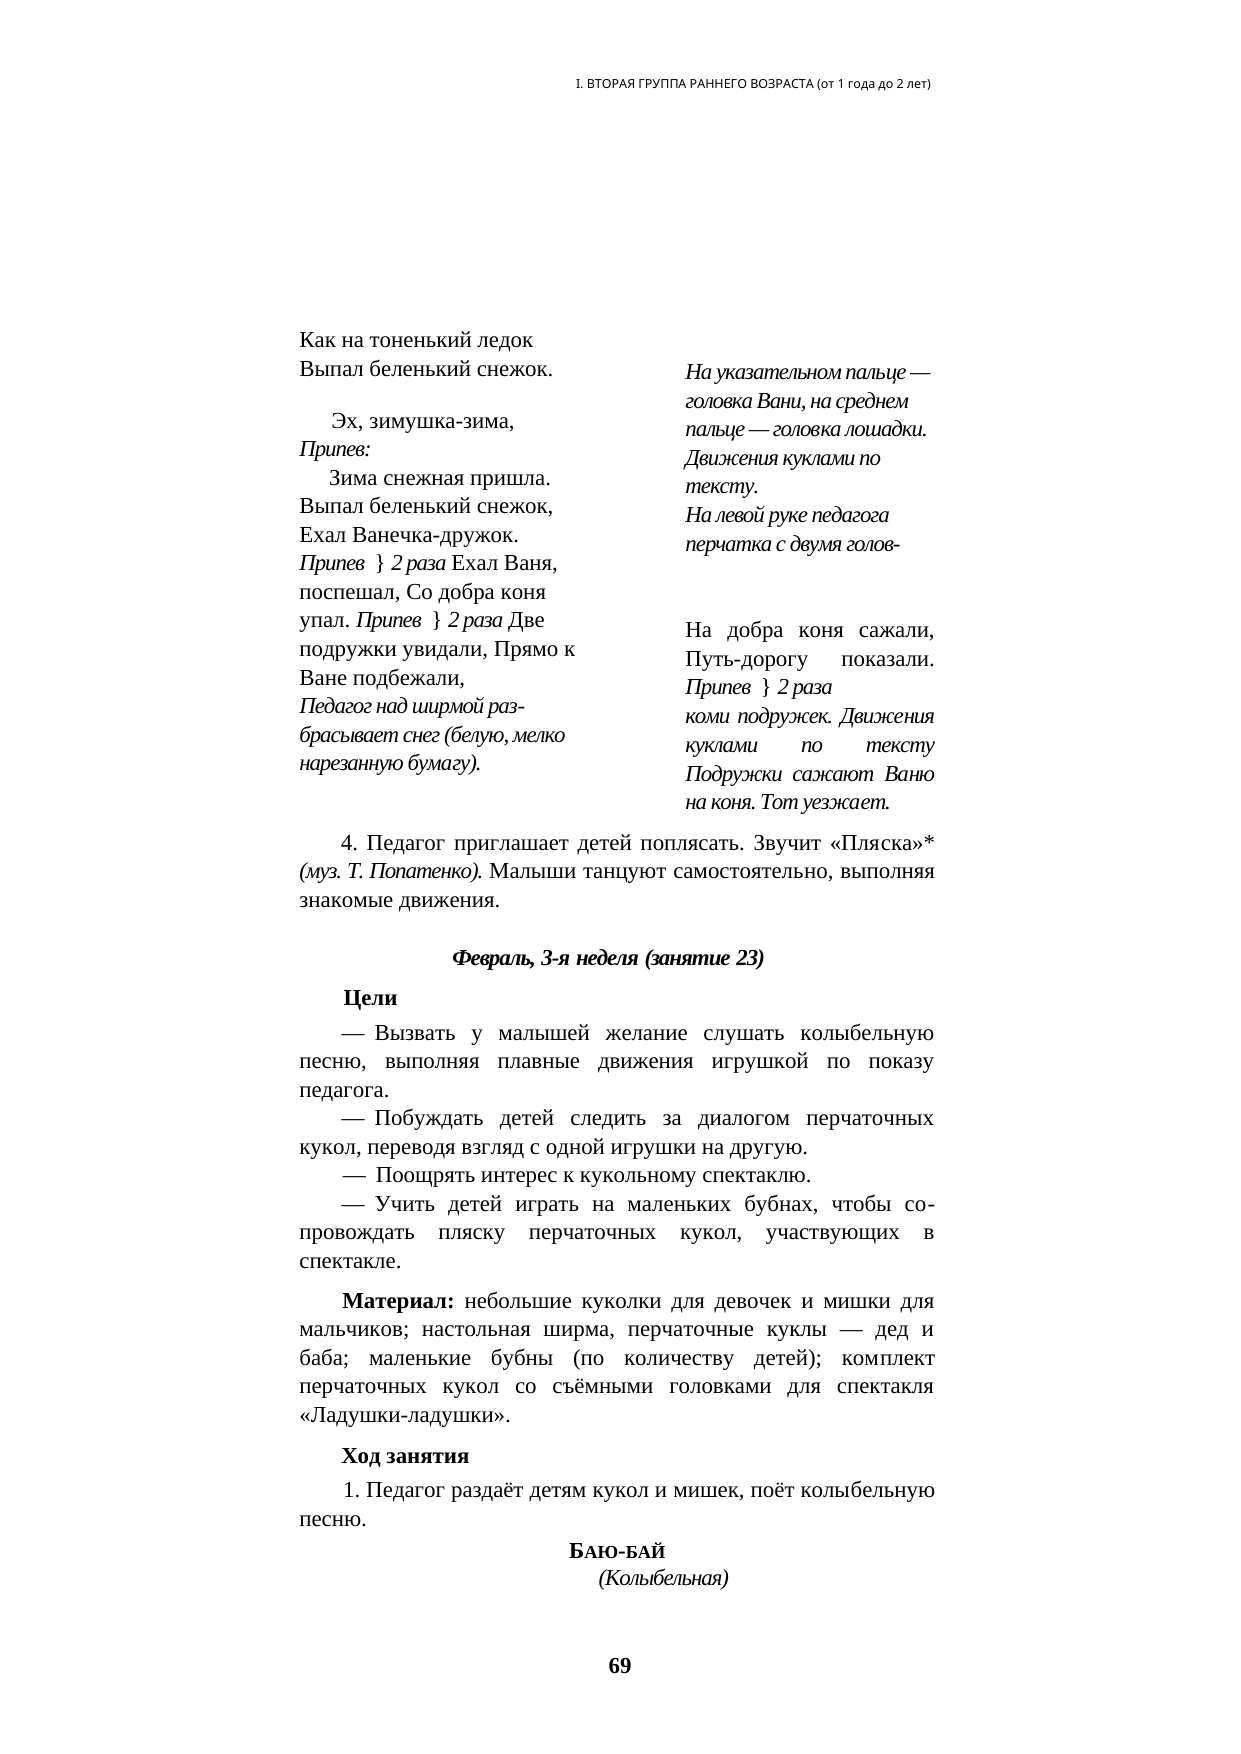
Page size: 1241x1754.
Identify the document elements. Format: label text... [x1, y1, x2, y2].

text 4. Педагог приглашает детей поплясать. Звучит «Пляска»* (муз. Т. Попатенко). Малыши танцуют самостоятельно, выполняя знакомые движения. [299, 827, 935, 913]
text (Колыбельная) [556, 1564, 935, 1590]
text Февраль, 3-я неделя (занятие 23) [452, 944, 935, 971]
text Цели [343, 984, 935, 1011]
text На левой руке педагога перчатка с двумя голов- [685, 500, 935, 557]
text коми подружек. Движения куклами по тексту Подружки сажают Ваню на коня. Тот уезжает. [685, 701, 935, 816]
text — Учить детей играть на маленьких бубнах, чтобы сопровождать пляску перчаточных кукол, участвующих в спектакле. [299, 1188, 935, 1274]
text Ход занятия [341, 1442, 935, 1468]
text Эх, зимушка-зима, [331, 407, 515, 433]
text 1. Педагог раздаёт детям кукол и мишек, поёт колыбельную песню. [299, 1474, 935, 1532]
text На указательном пальце — головка Вани, на среднем пальце — головка лошадки. Движения куклами по тексту. [685, 357, 935, 500]
text Как на тоненький ледок Выпал беленький снежок. Припев: [299, 325, 586, 462]
text На добра коня сажали, Путь-дорогу показали. Припев } 2 раза [685, 614, 935, 701]
text Зима снежная пришла. Выпал беленький снежок, Ехал Ванечка-дружок. Припев } 2 раза Ехал Ваня, поспешал, Со добра коня упал. Припев } 2 раза Две подружки увидали, Прямо к Ване подбежали, [299, 462, 586, 691]
text Баю-бай [299, 1537, 935, 1564]
list Побуждать детей следить за диалогом перчаточных кукол, переводя взгляд с одной игрушки на другую. [299, 1103, 935, 1160]
text Педагог над ширмой разбрасывает снег (белую, мелко нарезанную бумагу). [299, 691, 586, 776]
list Вызвать у малышей желание слушать колыбельную песню, выполняя плавные движения игрушкой по показу педагога. [299, 1017, 935, 1103]
text — Поощрять интерес к кукольному спектаклю. [343, 1160, 935, 1188]
text Материал: небольшие куколки для девочек и мишки для мальчиков; настольная ширма, перчаточные куклы — дед и баба; маленькие бубны (по количеству детей); комплект перчаточных кукол со съёмными головками для спектакля «Ладушки-ладушки». [299, 1286, 935, 1428]
